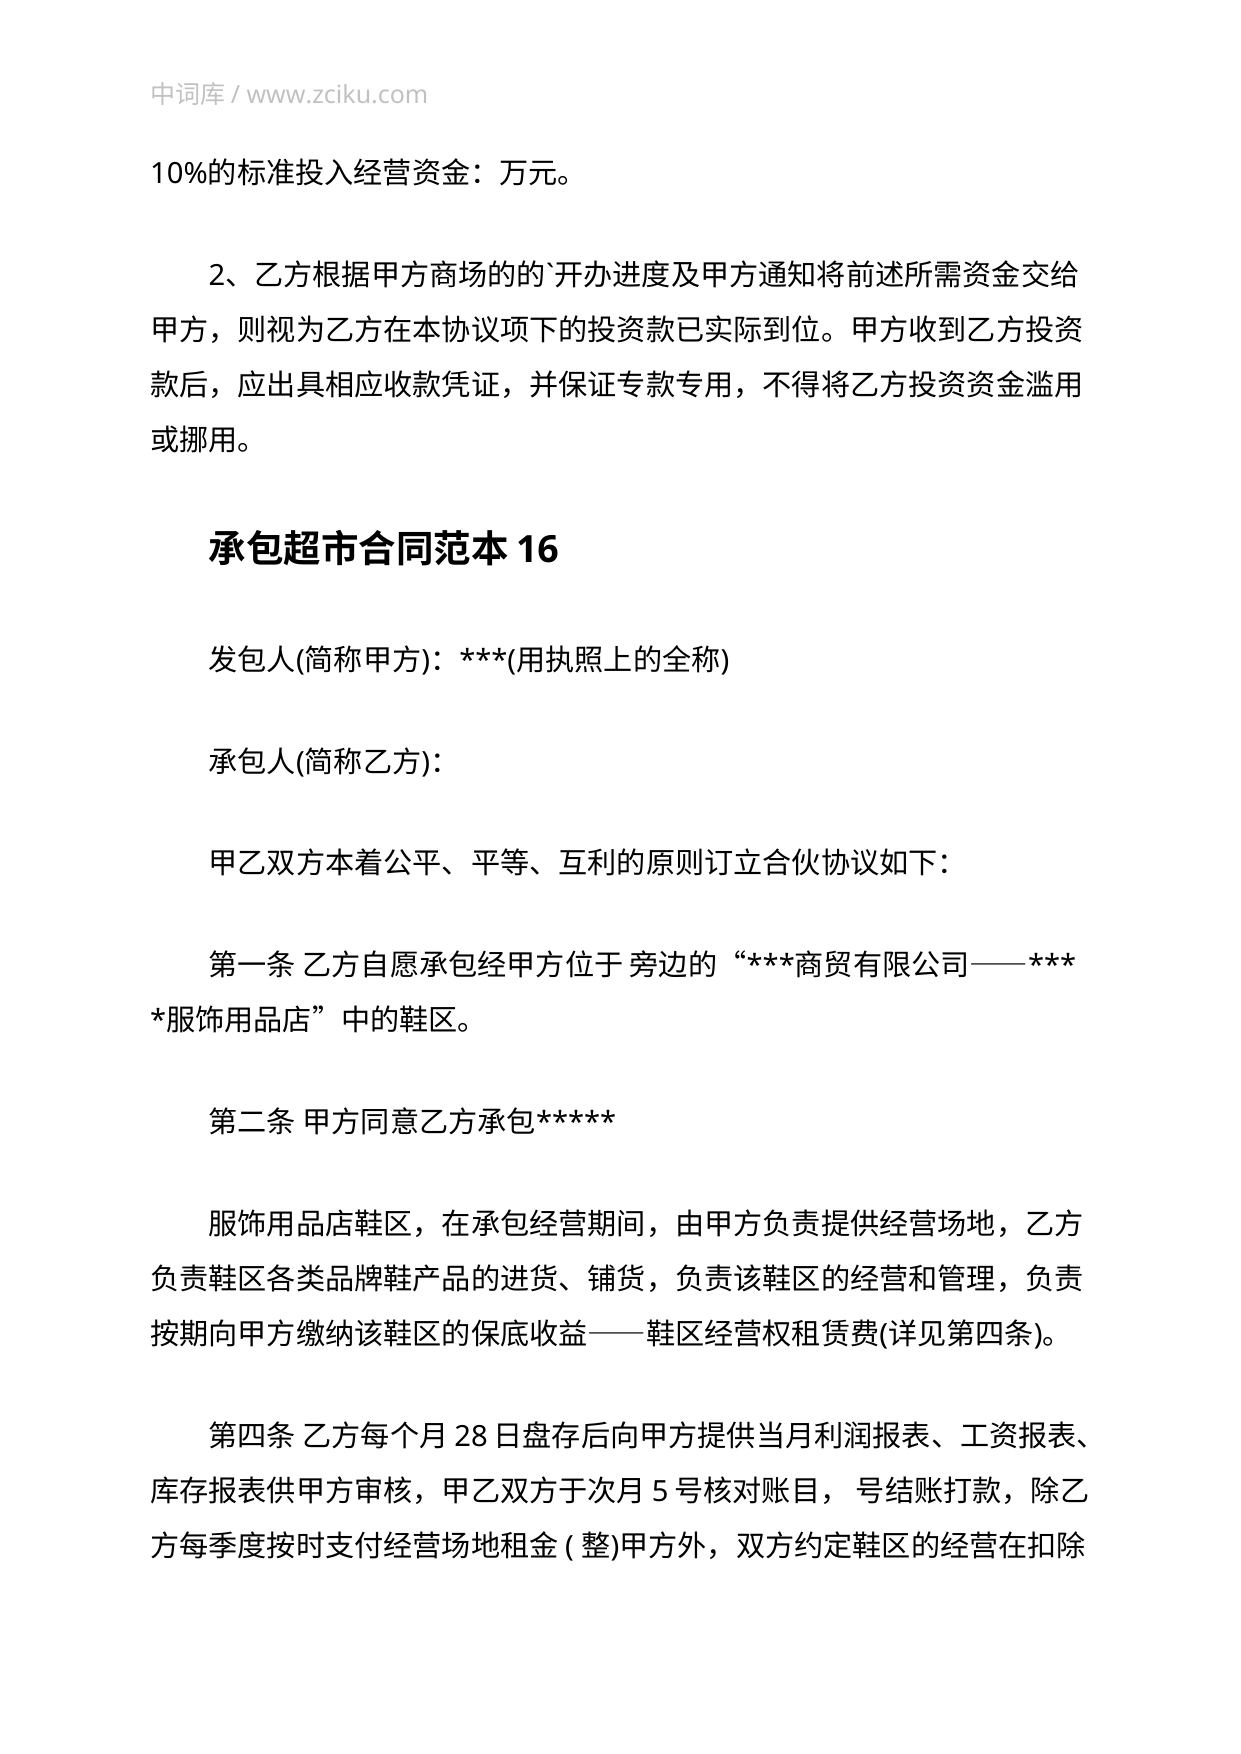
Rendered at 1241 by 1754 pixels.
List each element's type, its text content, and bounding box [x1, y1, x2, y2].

text 第一条 乙方自愿承包经甲方位于 旁边的“***商贸有限公司——****服饰用品店”中的鞋区。 [150, 942, 1090, 1039]
text 承包人(简称乙方)： [150, 738, 1090, 781]
text 第二条 甲方同意乙方承包***** [150, 1099, 1090, 1141]
text 服饰用品店鞋区，在承包经营期间，由甲方负责提供经营场地，乙方负责鞋区各类品牌鞋产品的进货、铺货，负责该鞋区的经营和管理，负责按期向甲方缴纳该鞋区的保底收益——鞋区经营权租赁费(详见第四条)。 [150, 1201, 1090, 1353]
text 发包人(简称甲方)：***(用执照上的全称) [150, 636, 1090, 678]
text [150, 1413, 1090, 1565]
text 承包超市合同范本16 [150, 518, 1090, 573]
text 2、乙方根据甲方商场的的`开办进度及甲方通知将前述所需资金交给甲方，则视为乙方在本协议项下的投资款已实际到位。甲方收到乙方投资款后，应出具相应收款凭证，并保证专款专用，不得将乙方投资资金滥用或挪用。 [150, 252, 1090, 459]
text 甲乙双方本着公平、平等、互利的原则订立合伙协议如下： [150, 840, 1090, 882]
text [150, 150, 1090, 192]
